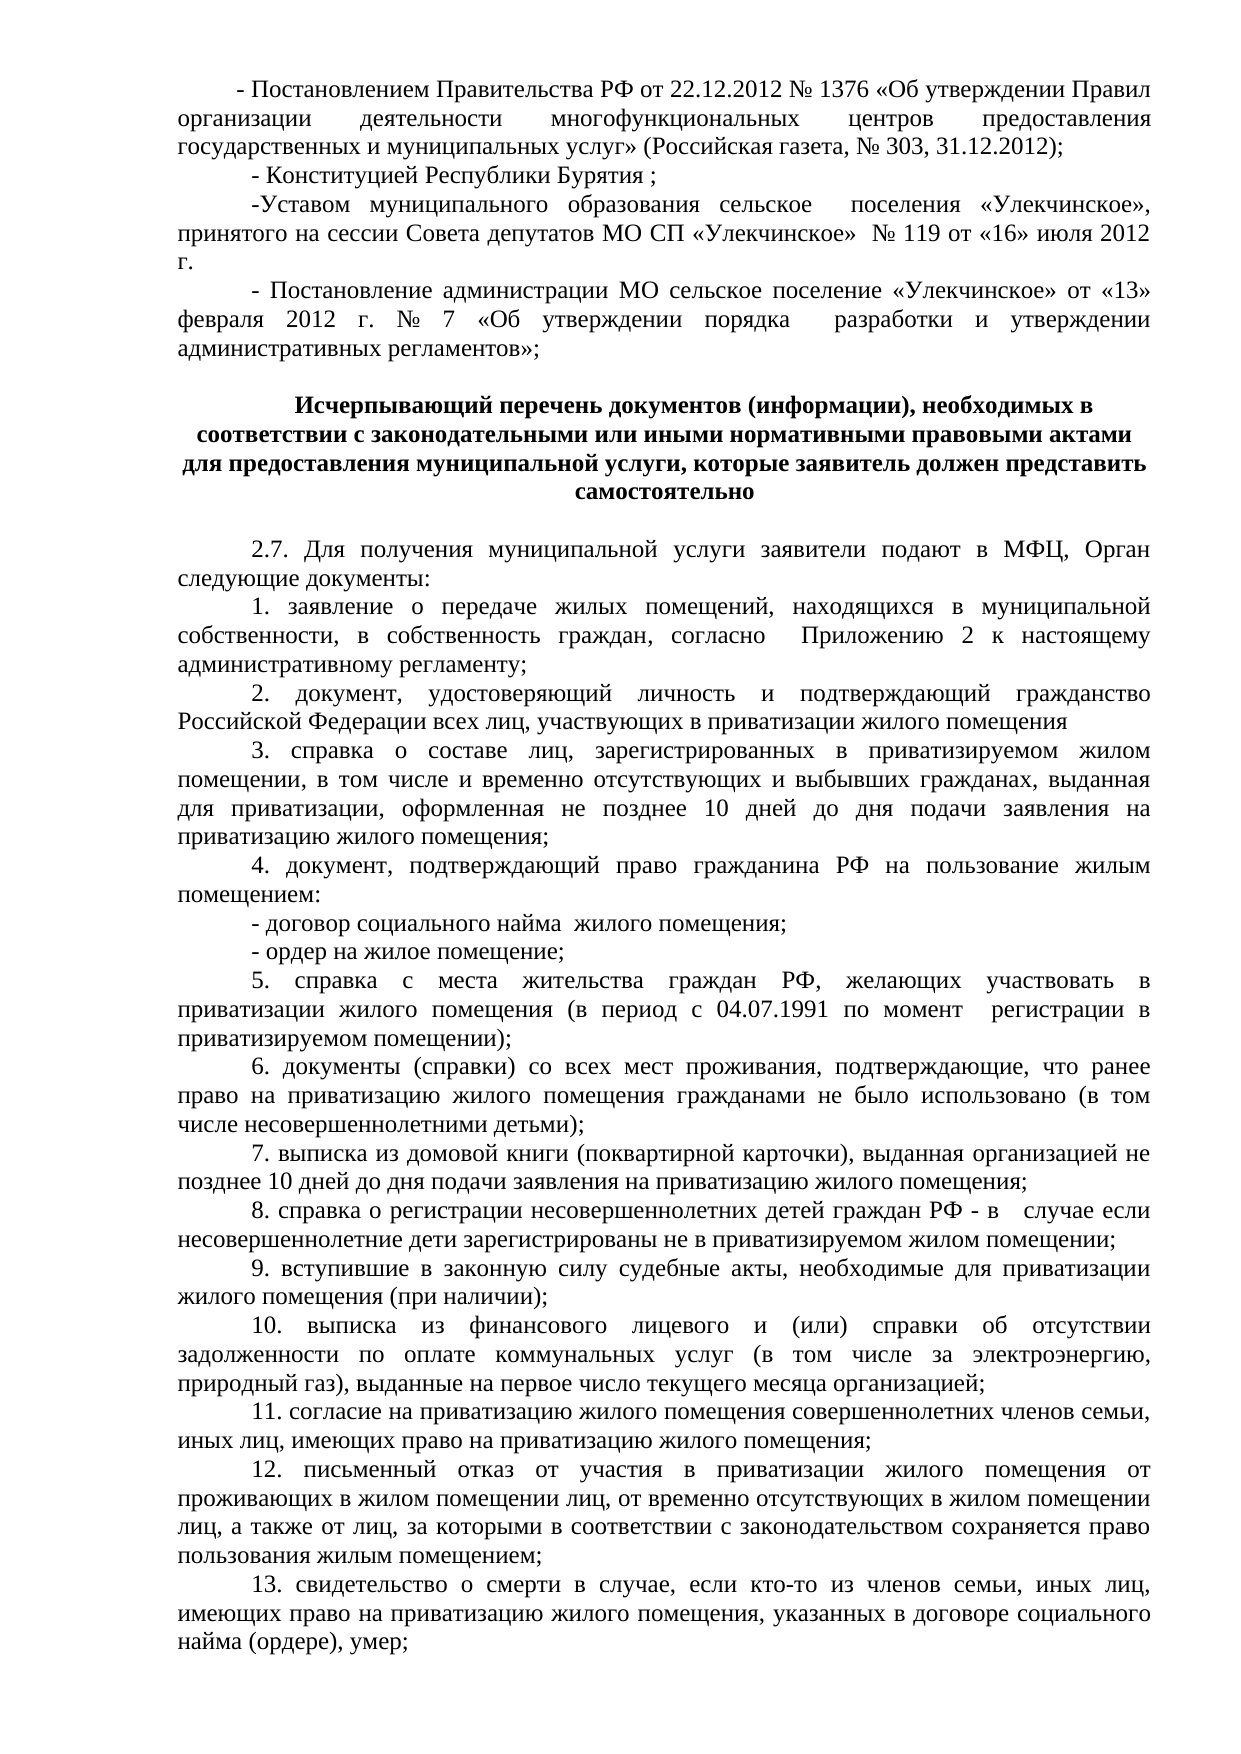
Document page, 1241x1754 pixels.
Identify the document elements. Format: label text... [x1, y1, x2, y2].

text - договор социального найма жилого помещения; [177, 908, 1152, 936]
text -Уставом муниципального образования сельское поселения «Улекчинское», принятого на сессии Совета депутатов МО СП «Улекчинское» № 119 от «16» июля 2012 г. [177, 189, 1152, 275]
text 9. вступившие в законную силу судебные акты, необходимые для приватизации жилого помещения (при наличии); [177, 1253, 1152, 1310]
text 5. справка с места жительства граждан РФ, желающих участвовать в приватизации жилого помещения (в период с 04.07.1991 по момент регистрации в приватизируемом помещении); [177, 965, 1152, 1051]
text 12. письменный отказ от участия в приватизации жилого помещения от проживающих в жилом помещении лиц, от временно отсутствующих в жилом помещении лиц, а также от лиц, за которыми в соответствии с законодательством сохраняется право пользования жилым помещением; [177, 1454, 1152, 1569]
text 1. заявление о передаче жилых помещений, находящихся в муниципальной собственности, в собственность граждан, согласно Приложению 2 к настоящему административному регламенту; [177, 591, 1152, 678]
text 6. документы (справки) со всех мест проживания, подтверждающие, что ранее право на приватизацию жилого помещения гражданами не было использовано (в том числе несовершеннолетними детьми); [177, 1051, 1152, 1138]
text 8. справка о регистрации несовершеннолетних детей граждан РФ - в случае если несовершеннолетние дети зарегистрированы не в приватизируемом жилом помещении; [177, 1195, 1152, 1253]
text - Постановлением Правительства РФ от 22.12.2012 № 1376 «Об утверждении Правил организации деятельности многофункциональных центров предоставления государственных и муниципальных услуг» (Российская газета, № 303, 31.12.2012); [177, 74, 1152, 160]
text 10. выписка из финансового лицевого и (или) справки об отсутствии задолженности по оплате коммунальных услуг (в том числе за электроэнергию, природный газ), выданные на первое число текущего месяца организацией; [177, 1310, 1152, 1396]
text 7. выписка из домовой книги (поквартирной карточки), выданная организацией не позднее 10 дней до дня подачи заявления на приватизацию жилого помещения; [177, 1138, 1152, 1195]
text 2.7. Для получения муниципальной услуги заявители подают в МФЦ, Орган следующие документы: [177, 534, 1152, 591]
text 2. документ, удостоверяющий личность и подтверждающий гражданство Российской Федерации всех лиц, участвующих в приватизации жилого помещения [177, 678, 1152, 735]
text - Конституцией Республики Бурятия ; [177, 160, 1152, 189]
text Исчерпывающий перечень документов (информации), необходимых в соответствии с законодательными или иными нормативными правовыми актами для предоставления муниципальной услуги, которые заявитель должен представить самостоятельно [177, 390, 1152, 505]
text 4. документ, подтверждающий право гражданина РФ на пользование жилым помещением: [177, 850, 1152, 908]
text 3. справка о составе лиц, зарегистрированных в приватизируемом жилом помещении, в том числе и временно отсутствующих и выбывших гражданах, выданная для приватизации, оформленная не позднее 10 дней до дня подачи заявления на приватизацию жилого помещения; [177, 735, 1152, 850]
text 11. согласие на приватизацию жилого помещения совершеннолетних членов семьи, иных лиц, имеющих право на приватизацию жилого помещения; [177, 1396, 1152, 1454]
text - Постановление администрации МО сельское поселение «Улекчинское» от «13» февраля 2012 г. № 7 «Об утверждении порядка разработки и утверждении административных регламентов»; [177, 275, 1152, 361]
text 13. свидетельство о смерти в случае, если кто-то из членов семьи, иных лиц, имеющих право на приватизацию жилого помещения, указанных в договоре социального найма (ордере), умер; [177, 1569, 1152, 1655]
text - ордер на жилое помещение; [177, 936, 1152, 965]
